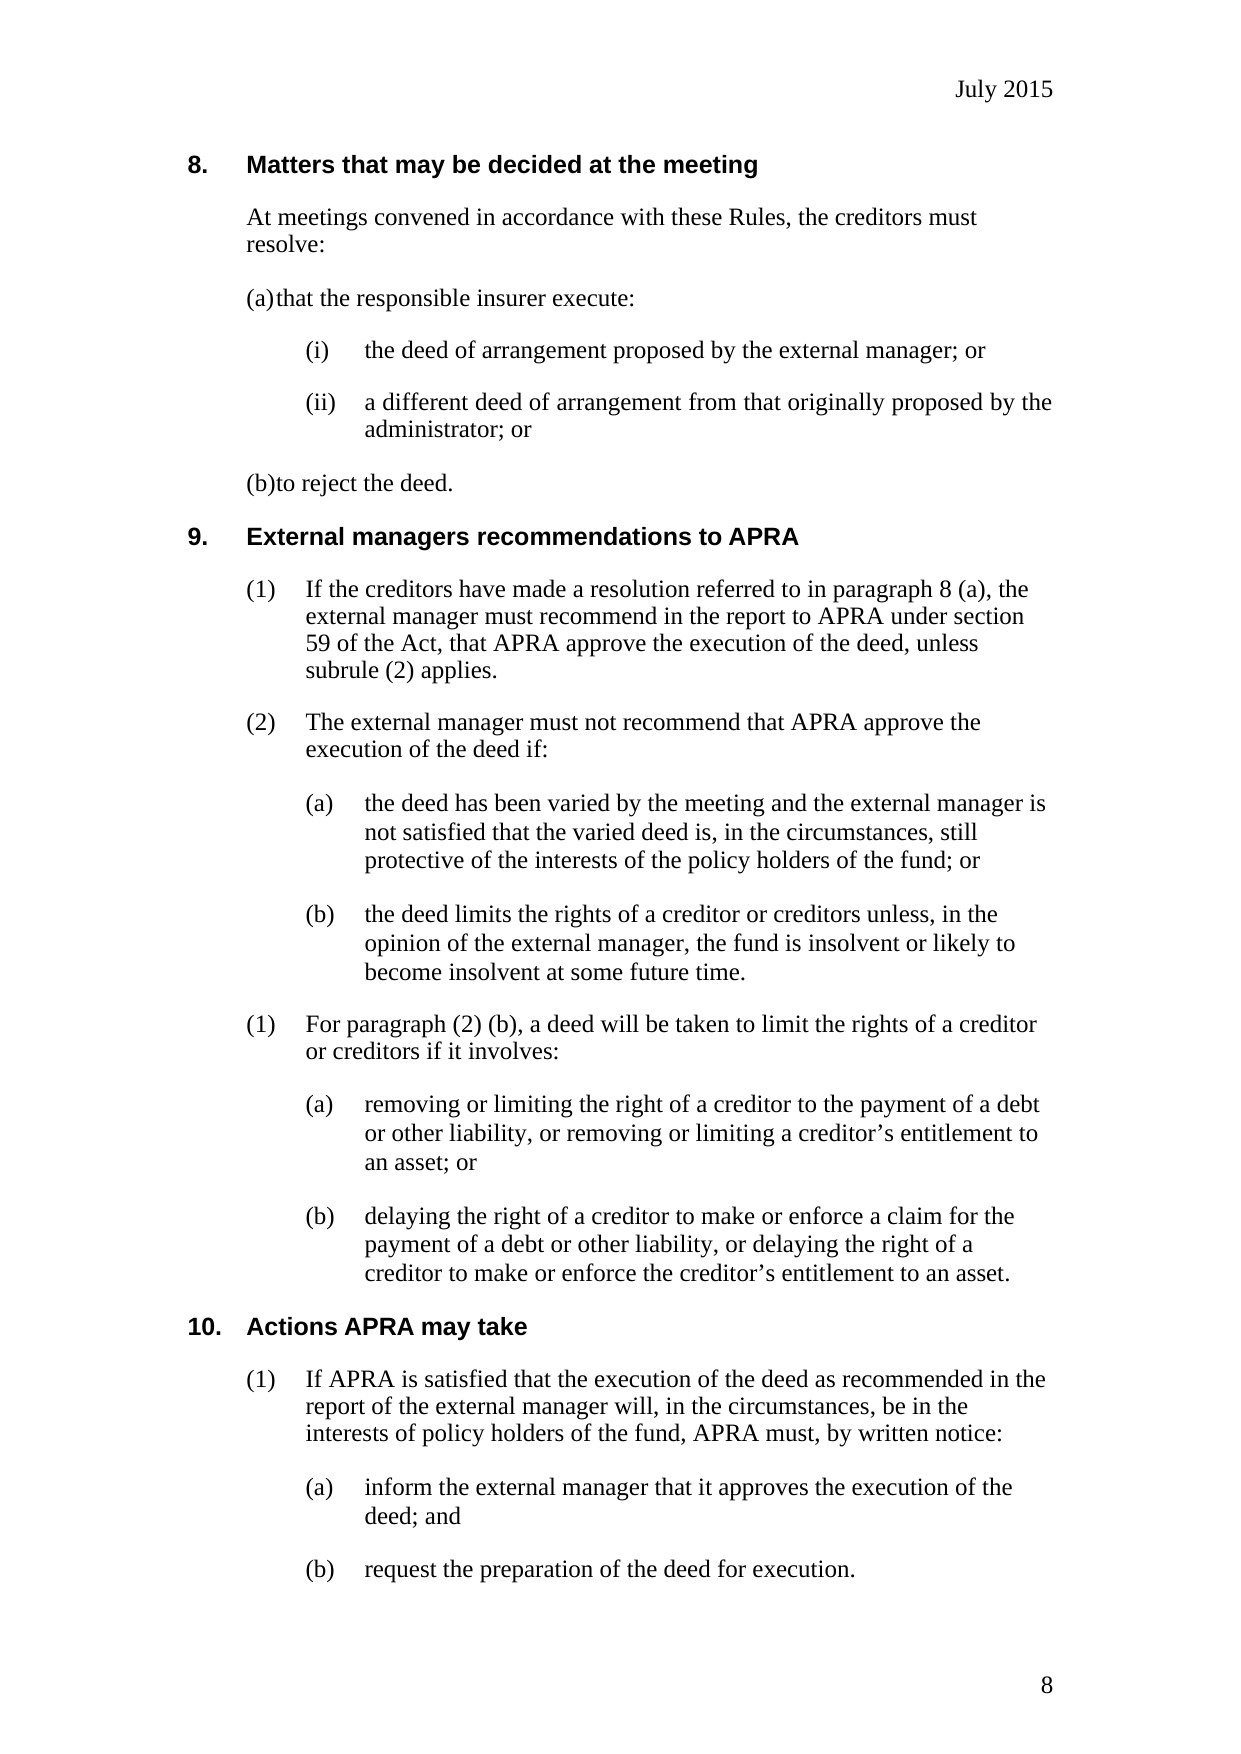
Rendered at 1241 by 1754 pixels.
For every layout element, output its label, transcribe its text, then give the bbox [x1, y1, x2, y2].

list request the preparation of the deed for execution. [305, 1554, 1053, 1583]
list inform the external manager that it approves the execution of the deed; and [305, 1472, 1053, 1529]
text a different deed of arrangement from that originally proposed by the administrator; or [305, 389, 1053, 443]
list to reject the deed. [246, 468, 1053, 497]
subtitle Matters that may be decided at the meeting [187, 150, 1053, 179]
text At meetings convened in accordance with these Rules, the creditors must resolve: [246, 204, 1053, 258]
text the deed of arrangement proposed by the external manager; or [305, 337, 1053, 364]
text The external manager must not recommend that APRA approve the execution of the deed if: [246, 709, 1053, 763]
text If the creditors have made a resolution referred to in paragraph 8 (a), the external manager must recommend in the report to APRA under section 59 of the Act, that APRA approve the execution of the deed, unless subrule (2) applies. [246, 575, 1053, 684]
subtitle External managers recommendations to APRA [187, 522, 1053, 550]
list the deed limits the rights of a creditor or creditors unless, in the opinion of the external manager, the fund is insolvent or likely to become insolvent at some future time. [305, 899, 1053, 985]
list that the responsible insurer execute: [246, 283, 1053, 312]
text For paragraph (2) (b), a deed will be taken to limit the rights of a creditor or creditors if it involves: [246, 1010, 1053, 1064]
list the deed has been varied by the meeting and the external manager is not satisfied that the varied deed is, in the circumstances, still protective of the interests of the policy holders of the fund; or [305, 788, 1053, 874]
list removing or limiting the right of a creditor to the payment of a debt or other liability, or removing or limiting a creditor’s entitlement to an asset; or [305, 1089, 1053, 1176]
list delaying the right of a creditor to make or enforce a claim for the payment of a debt or other liability, or delaying the right of a creditor to make or enforce the creditor’s entitlement to an asset. [305, 1201, 1053, 1287]
subtitle Actions APRA may take [187, 1312, 1053, 1341]
text If APRA is satisfied that the execution of the deed as recommended in the report of the external manager will, in the circumstances, be in the interests of policy holders of the fund, APRA must, by written notice: [246, 1366, 1053, 1447]
